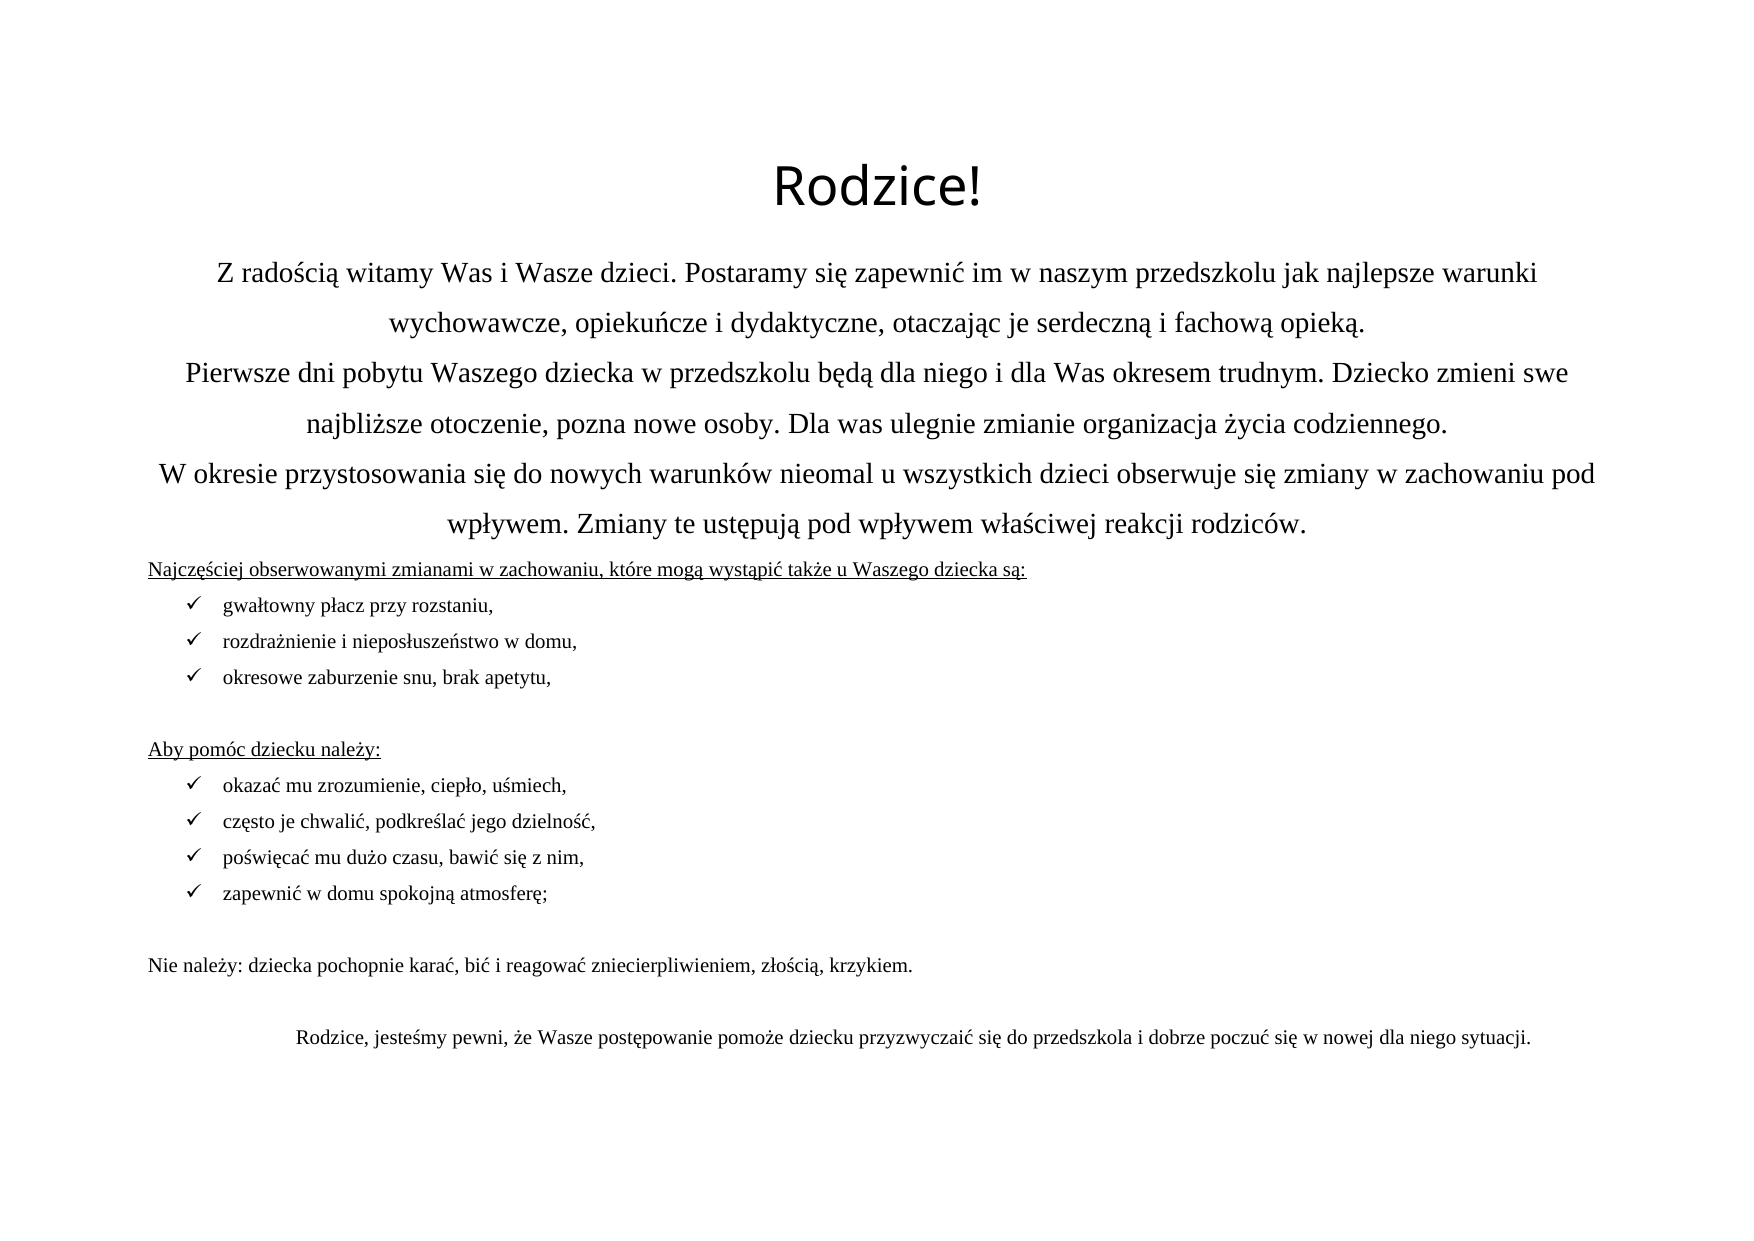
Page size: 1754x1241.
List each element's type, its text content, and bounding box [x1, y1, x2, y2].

text Nie należy: dziecka pochopnie karać, bić i reagować zniecierpliwieniem, złością, krzykiem. [148, 953, 1606, 977]
text Aby pomóc dziecku należy: [148, 737, 1606, 761]
list gwałtowny płacz przy rozstaniu, [185, 593, 1606, 617]
text Najczęściej obserwowanymi zmianami w zachowaniu, które mogą wystąpić także u Waszego dziecka są: [148, 557, 1606, 581]
text Pierwsze dni pobytu Waszego dziecka w przedszkolu będą dla niego i dla Was okresem trudnym. Dziecko zmieni swe najbliższe otoczenie, pozna nowe osoby. Dla was ulegnie zmianie organizacja życia codziennego. [148, 356, 1606, 439]
text Z radością witamy Was i Wasze dzieci. Postaramy się zapewnić im w naszym przedszkolu jak najlepsze warunki wychowawcze, opiekuńcze i dydaktyczne, otaczając je serdeczną i fachową opieką. [148, 255, 1606, 339]
text Rodzice! [148, 148, 1606, 221]
list często je chwalić, podkreślać jego dzielność, [185, 809, 1606, 833]
text Rodzice, jesteśmy pewni, że Wasze postępowanie pomoże dziecku przyzwyczaić się do przedszkola i dobrze poczuć się w nowej dla niego sytuacji. [148, 1025, 1606, 1049]
list rozdrażnienie i nieposłuszeństwo w domu, [185, 629, 1606, 653]
list okazać mu zrozumienie, ciepło, uśmiech, [185, 773, 1606, 797]
text W okresie przystosowania się do nowych warunków nieomal u wszystkich dzieci obserwuje się zmiany w zachowaniu pod wpływem. Zmiany te ustępują pod wpływem właściwej reakcji rodziców. [148, 456, 1606, 540]
list zapewnić w domu spokojną atmosferę; [185, 881, 1606, 905]
list okresowe zaburzenie snu, brak apetytu, [185, 665, 1606, 689]
list poświęcać mu dużo czasu, bawić się z nim, [185, 845, 1606, 869]
